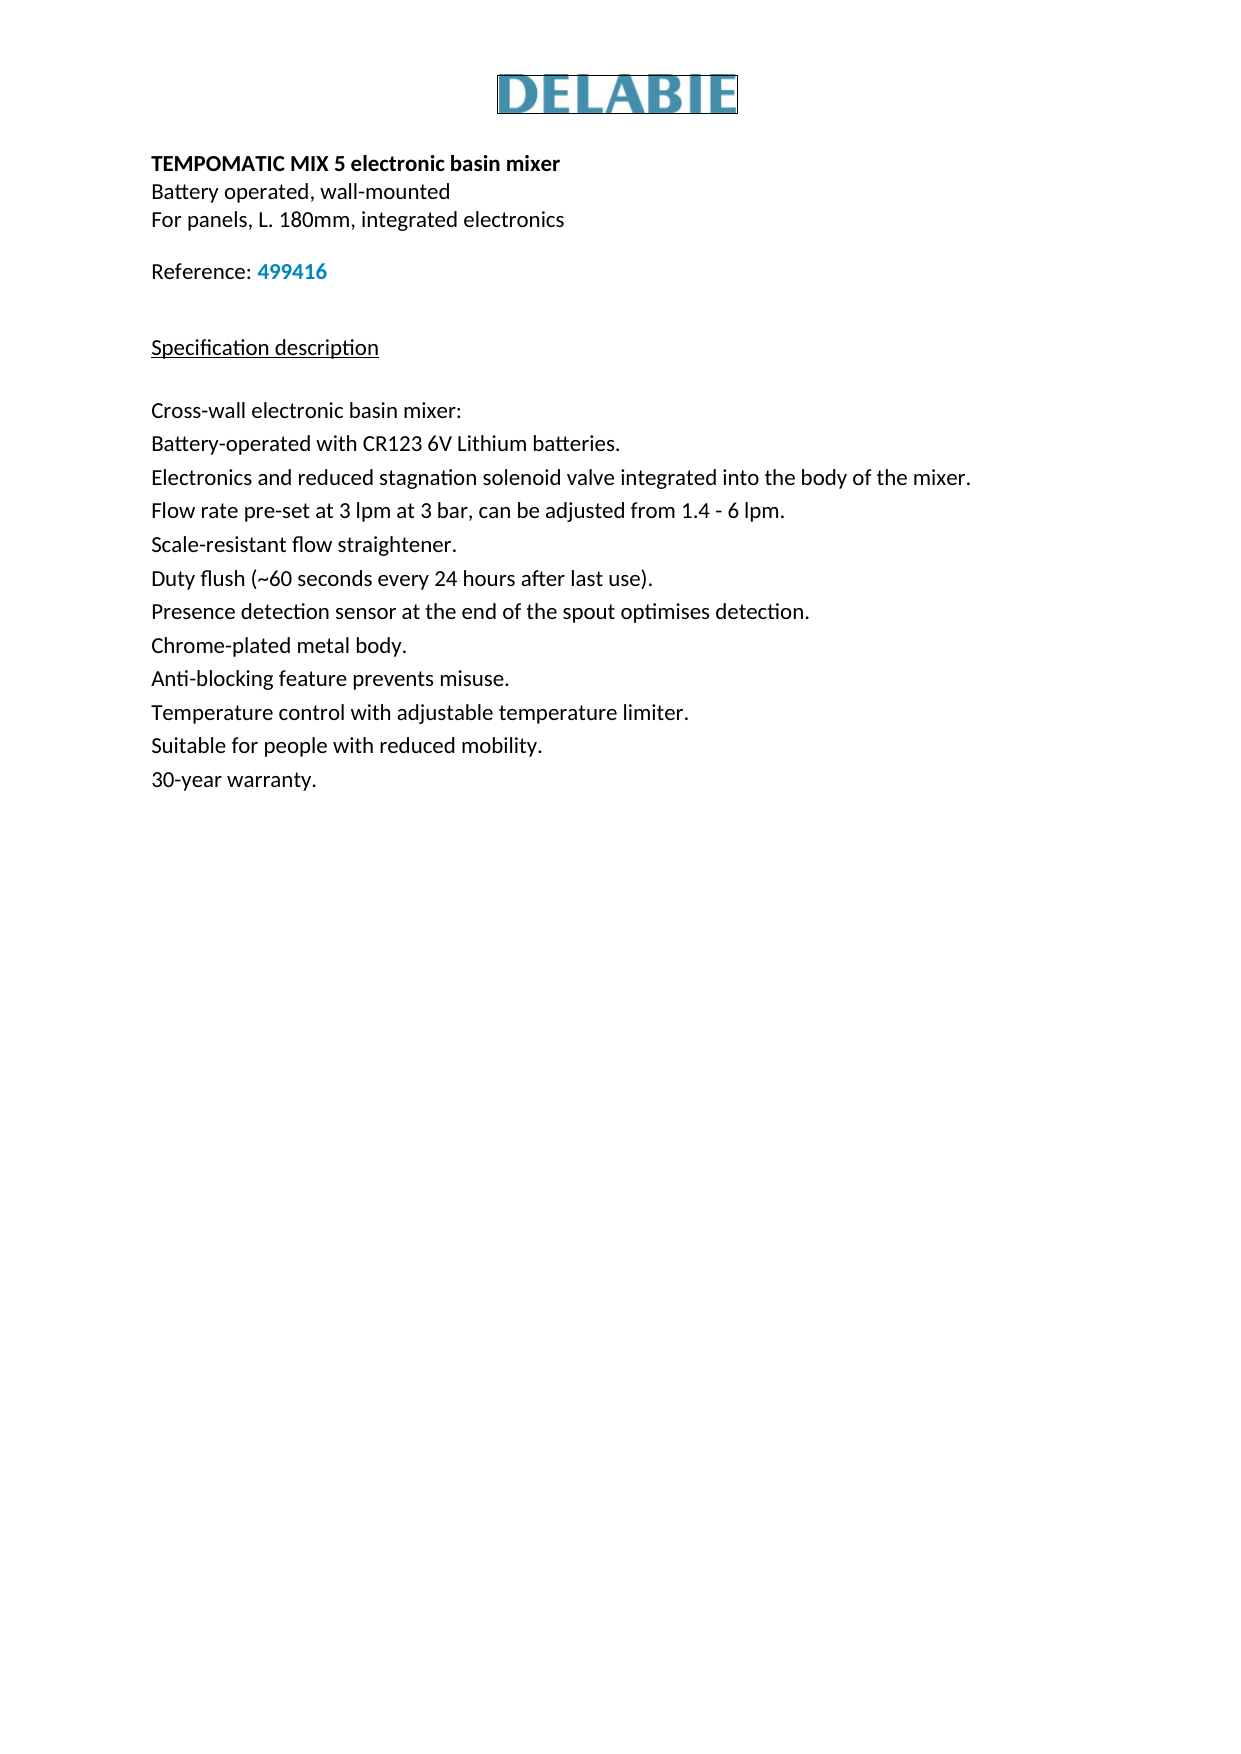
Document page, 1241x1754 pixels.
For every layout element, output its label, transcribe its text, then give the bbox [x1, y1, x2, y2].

text Chrome-plated metal body. [151, 631, 1084, 659]
text Flow rate pre-set at 3 lpm at 3 bar, can be adjusted from 1.4 - 6 lpm. [151, 497, 1084, 525]
text Cross-wall electronic basin mixer: [151, 396, 1084, 424]
text Presence detection sensor at the end of the spout optimises detection. [151, 597, 1084, 625]
text Specification description [151, 333, 1084, 361]
text Reference: 499416 [151, 257, 1084, 285]
text Scale-resistant flow straightener. [151, 530, 1084, 558]
text TEMPOMATIC MIX 5 electronic basin mixer [151, 149, 1084, 177]
text 30-year warranty. [151, 765, 1084, 793]
text Anti-blocking feature prevents misuse. [151, 664, 1084, 692]
text For panels, L. 180mm, integrated electronics [151, 205, 1084, 233]
text Temperature control with adjustable temperature limiter. [151, 698, 1084, 726]
picture [498, 76, 737, 113]
text Electronics and reduced stagnation solenoid valve integrated into the body of the mixer. [151, 463, 1084, 491]
text Battery operated, wall-mounted [151, 177, 1084, 205]
text Duty flush (~60 seconds every 24 hours after last use). [151, 564, 1084, 592]
text Suitable for people with reduced mobility. [151, 731, 1084, 759]
text Battery-operated with CR123 6V Lithium batteries. [151, 429, 1084, 458]
